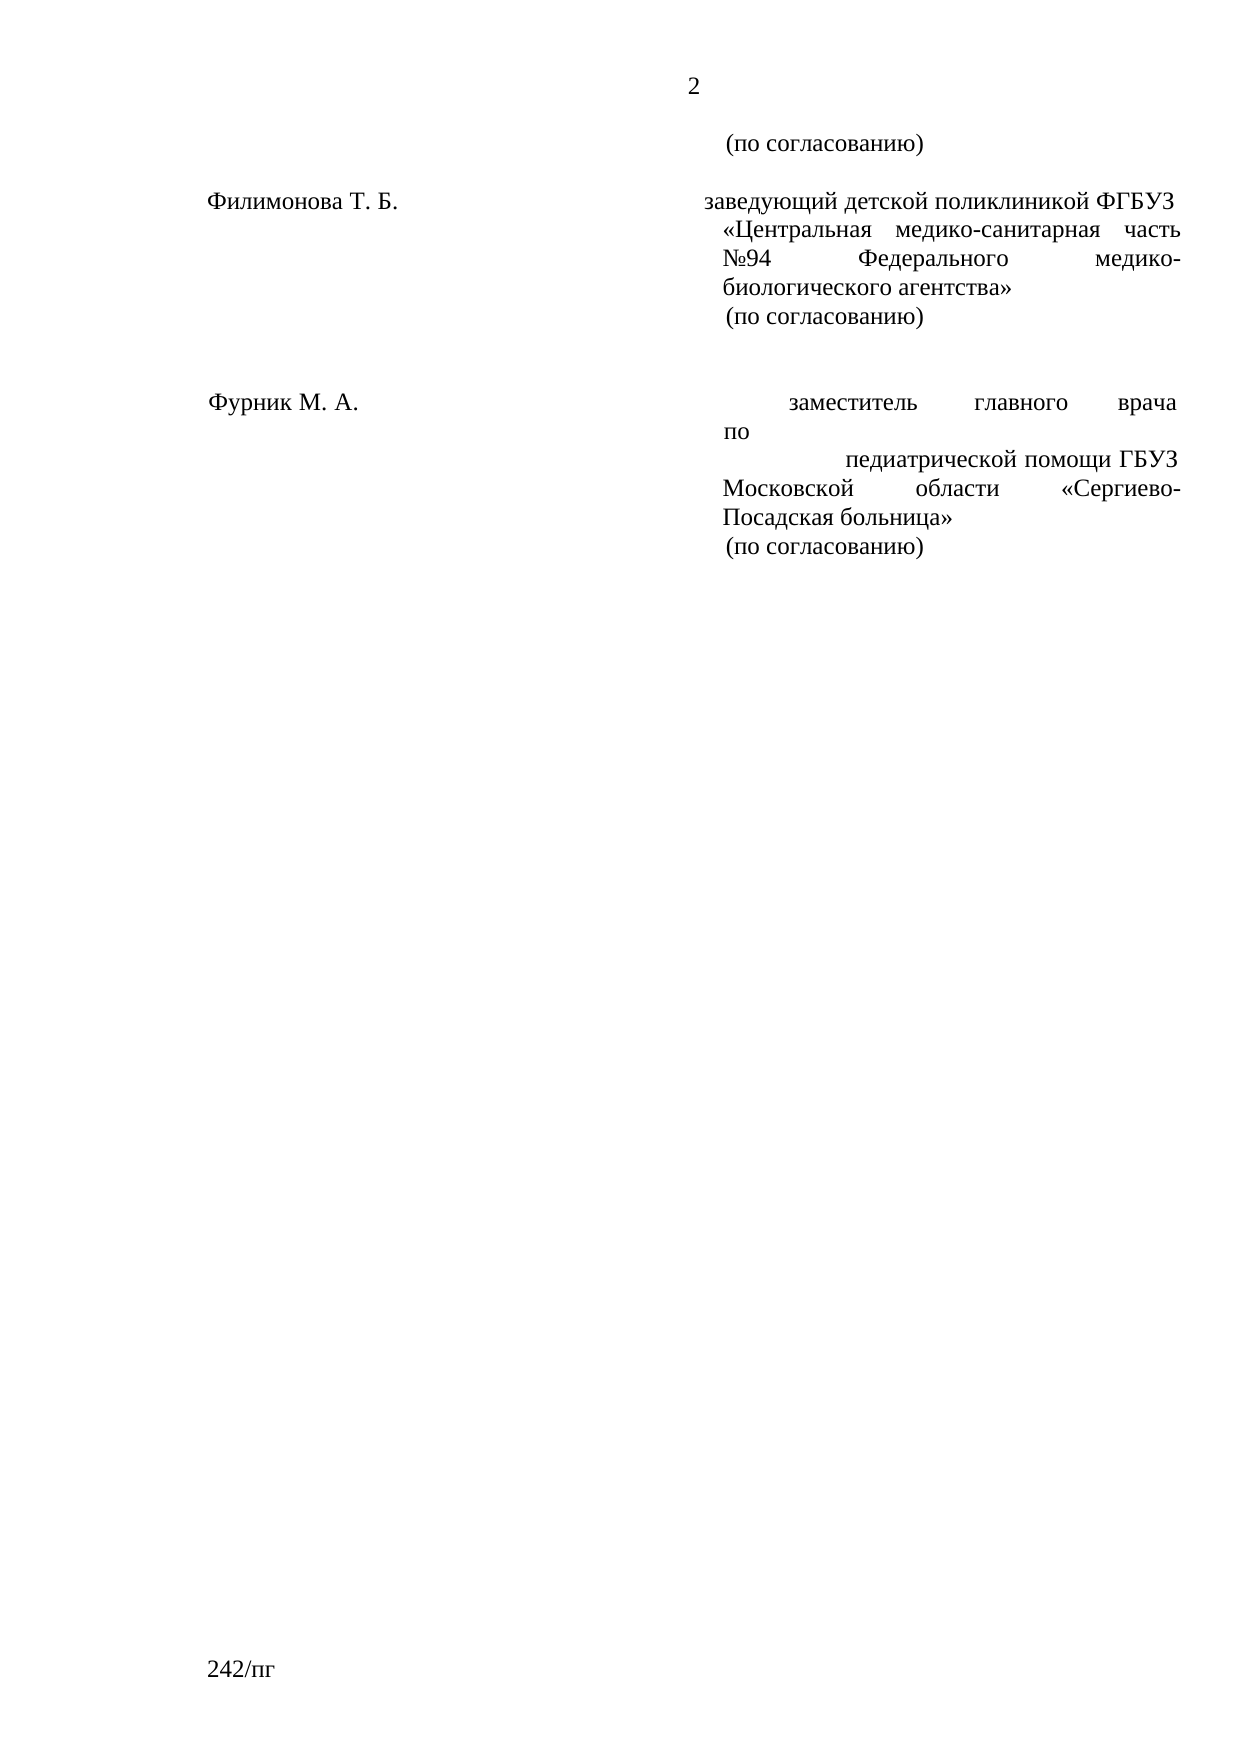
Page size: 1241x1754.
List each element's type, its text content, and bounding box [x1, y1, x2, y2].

text (по согласованию) [207, 531, 1181, 559]
text Фурник М. А. заместитель главного врача по [208, 387, 1181, 444]
text (по согласованию) [207, 128, 1181, 157]
text (по согласованию) [207, 301, 1181, 329]
text педиатрической помощи ГБУЗ Московской области «Сергиево-Посадская больница» [207, 444, 1181, 531]
text Филимонова Т. Б. заведующий детской поликлиникой ФГБУЗ «Центральная медико-санитарная часть №94 Федерального медико-биологического агентства» [207, 186, 1181, 301]
